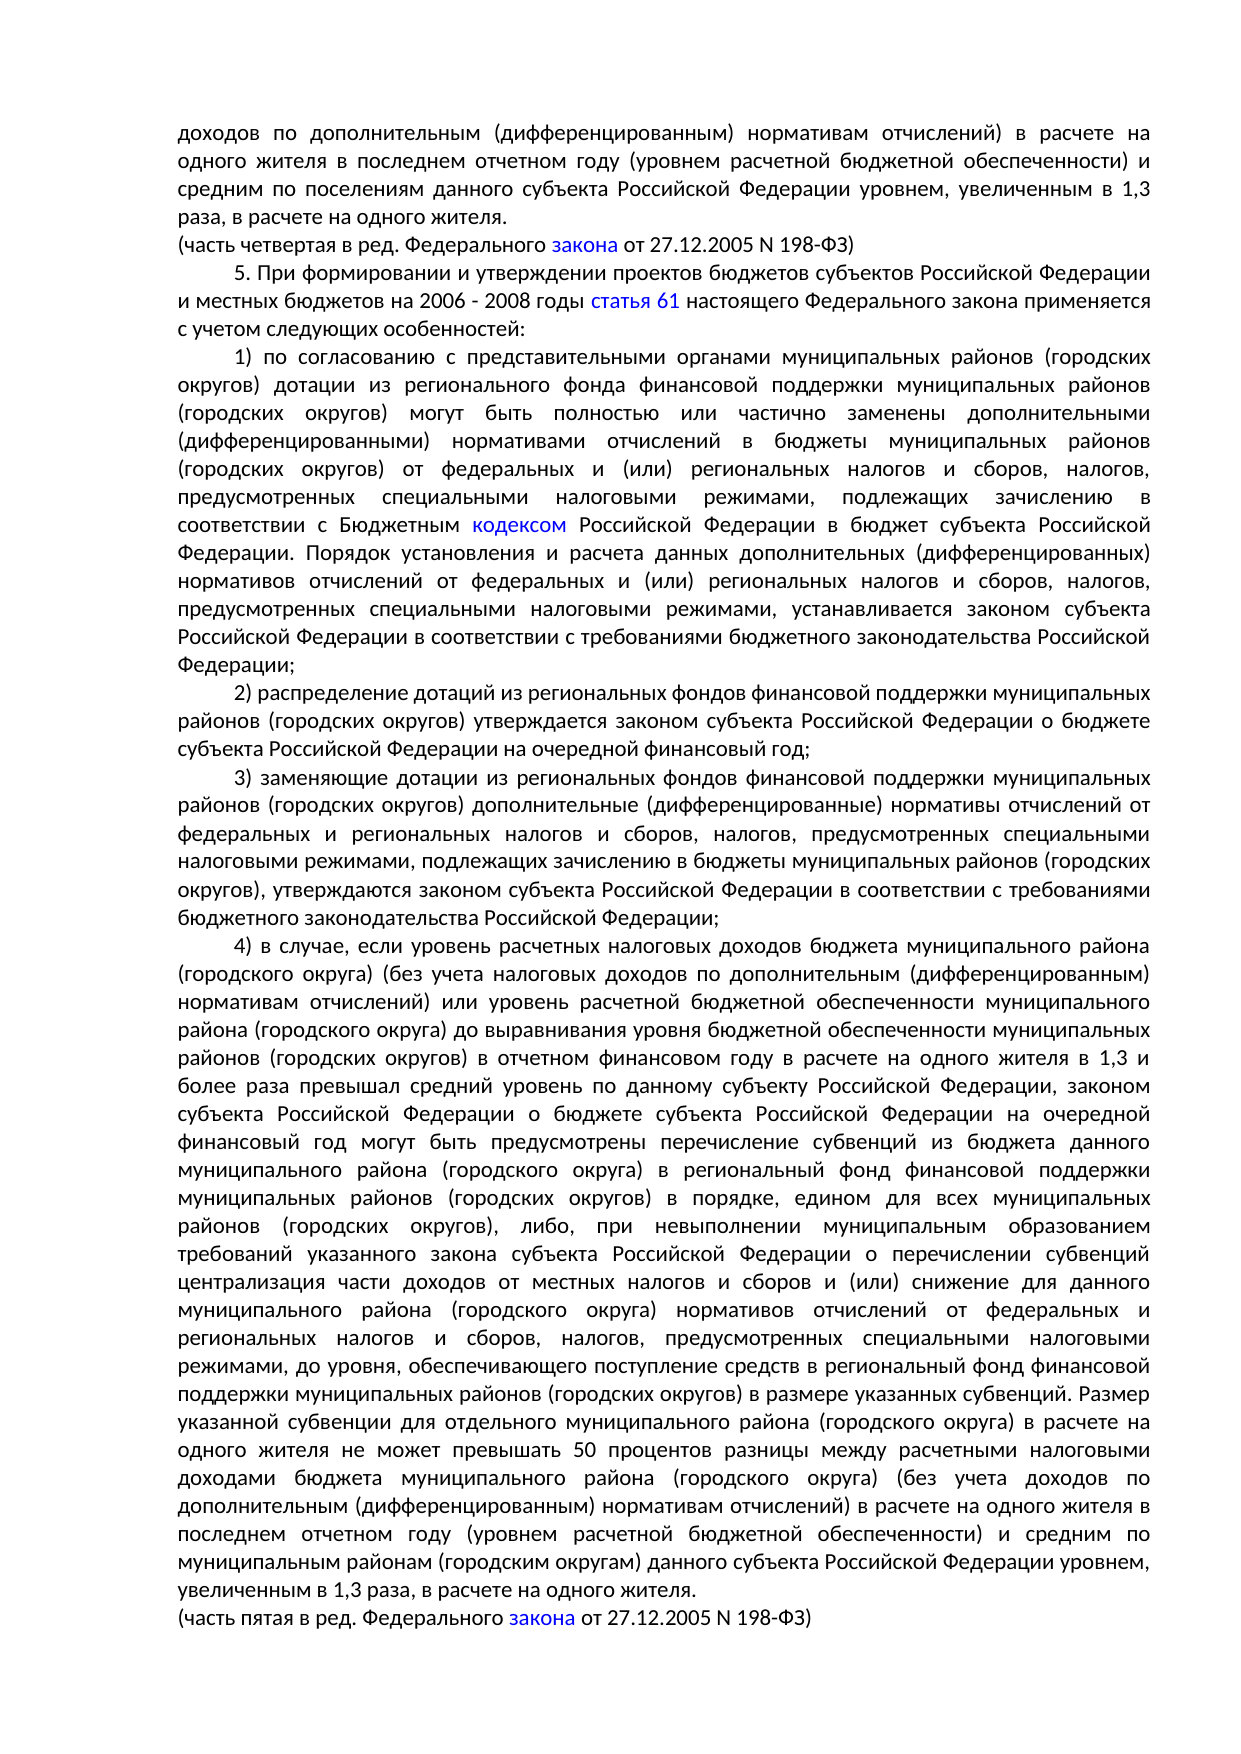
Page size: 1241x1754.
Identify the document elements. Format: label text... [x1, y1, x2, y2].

text 1) по согласованию с представительными органами муниципальных районов (городских округов) дотации из регионального фонда финансовой поддержки муниципальных районов (городских округов) могут быть полностью или частично заменены дополнительными (дифференцированными) нормативами отчислений в бюджеты муниципальных районов (городских округов) от федеральных и (или) региональных налогов и сборов, налогов, предусмотренных специальными налоговыми режимами, подлежащих зачислению в соответствии с Бюджетным кодексом Российской Федерации в бюджет субъекта Российской Федерации. Порядок установления и расчета данных дополнительных (дифференцированных) нормативов отчислений от федеральных и (или) региональных налогов и сборов, налогов, предусмотренных специальными налоговыми режимами, устанавливается законом субъекта Российской Федерации в соответствии с требованиями бюджетного законодательства Российской Федерации; [177, 342, 1152, 678]
text 5. При формировании и утверждении проектов бюджетов субъектов Российской Федерации и местных бюджетов на 2006 - 2008 годы статья 61 настоящего Федерального закона применяется с учетом следующих особенностей: [177, 258, 1152, 342]
text 3) заменяющие дотации из региональных фондов финансовой поддержки муниципальных районов (городских округов) дополнительные (дифференцированные) нормативы отчислений от федеральных и региональных налогов и сборов, налогов, предусмотренных специальными налоговыми режимами, подлежащих зачислению в бюджеты муниципальных районов (городских округов), утверждаются законом субъекта Российской Федерации в соответствии с требованиями бюджетного законодательства Российской Федерации; [177, 763, 1152, 931]
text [177, 118, 1152, 230]
text 2) распределение дотаций из региональных фондов финансовой поддержки муниципальных районов (городских округов) утверждается законом субъекта Российской Федерации о бюджете субъекта Российской Федерации на очередной финансовый год; [177, 678, 1152, 763]
text (часть пятая в ред. Федерального закона от 27.12.2005 N 198-ФЗ) [177, 1603, 1152, 1631]
text 4) в случае, если уровень расчетных налоговых доходов бюджета муниципального района (городского округа) (без учета налоговых доходов по дополнительным (дифференцированным) нормативам отчислений) или уровень расчетной бюджетной обеспеченности муниципального района (городского округа) до выравнивания уровня бюджетной обеспеченности муниципальных районов (городских округов) в отчетном финансовом году в расчете на одного жителя в 1,3 и более раза превышал средний уровень по данному субъекту Российской Федерации, законом субъекта Российской Федерации о бюджете субъекта Российской Федерации на очередной финансовый год могут быть предусмотрены перечисление субвенций из бюджета данного муниципального района (городского округа) в региональный фонд финансовой поддержки муниципальных районов (городских округов) в порядке, едином для всех муниципальных районов (городских округов), либо, при невыполнении муниципальным образованием требований указанного закона субъекта Российской Федерации о перечислении субвенций централизация части доходов от местных налогов и сборов и (или) снижение для данного муниципального района (городского округа) нормативов отчислений от федеральных и региональных налогов и сборов, налогов, предусмотренных специальными налоговыми режимами, до уровня, обеспечивающего поступление средств в региональный фонд финансовой поддержки муниципальных районов (городских округов) в размере указанных субвенций. Размер указанной субвенции для отдельного муниципального района (городского округа) в расчете на одного жителя не может превышать 50 процентов разницы между расчетными налоговыми доходами бюджета муниципального района (городского округа) (без учета доходов по дополнительным (дифференцированным) нормативам отчислений) в расчете на одного жителя в последнем отчетном году (уровнем расчетной бюджетной обеспеченности) и средним по муниципальным районам (городским округам) данного субъекта Российской Федерации уровнем, увеличенным в 1,3 раза, в расчете на одного жителя. [177, 931, 1152, 1603]
text (часть четвертая в ред. Федерального закона от 27.12.2005 N 198-ФЗ) [177, 230, 1152, 258]
